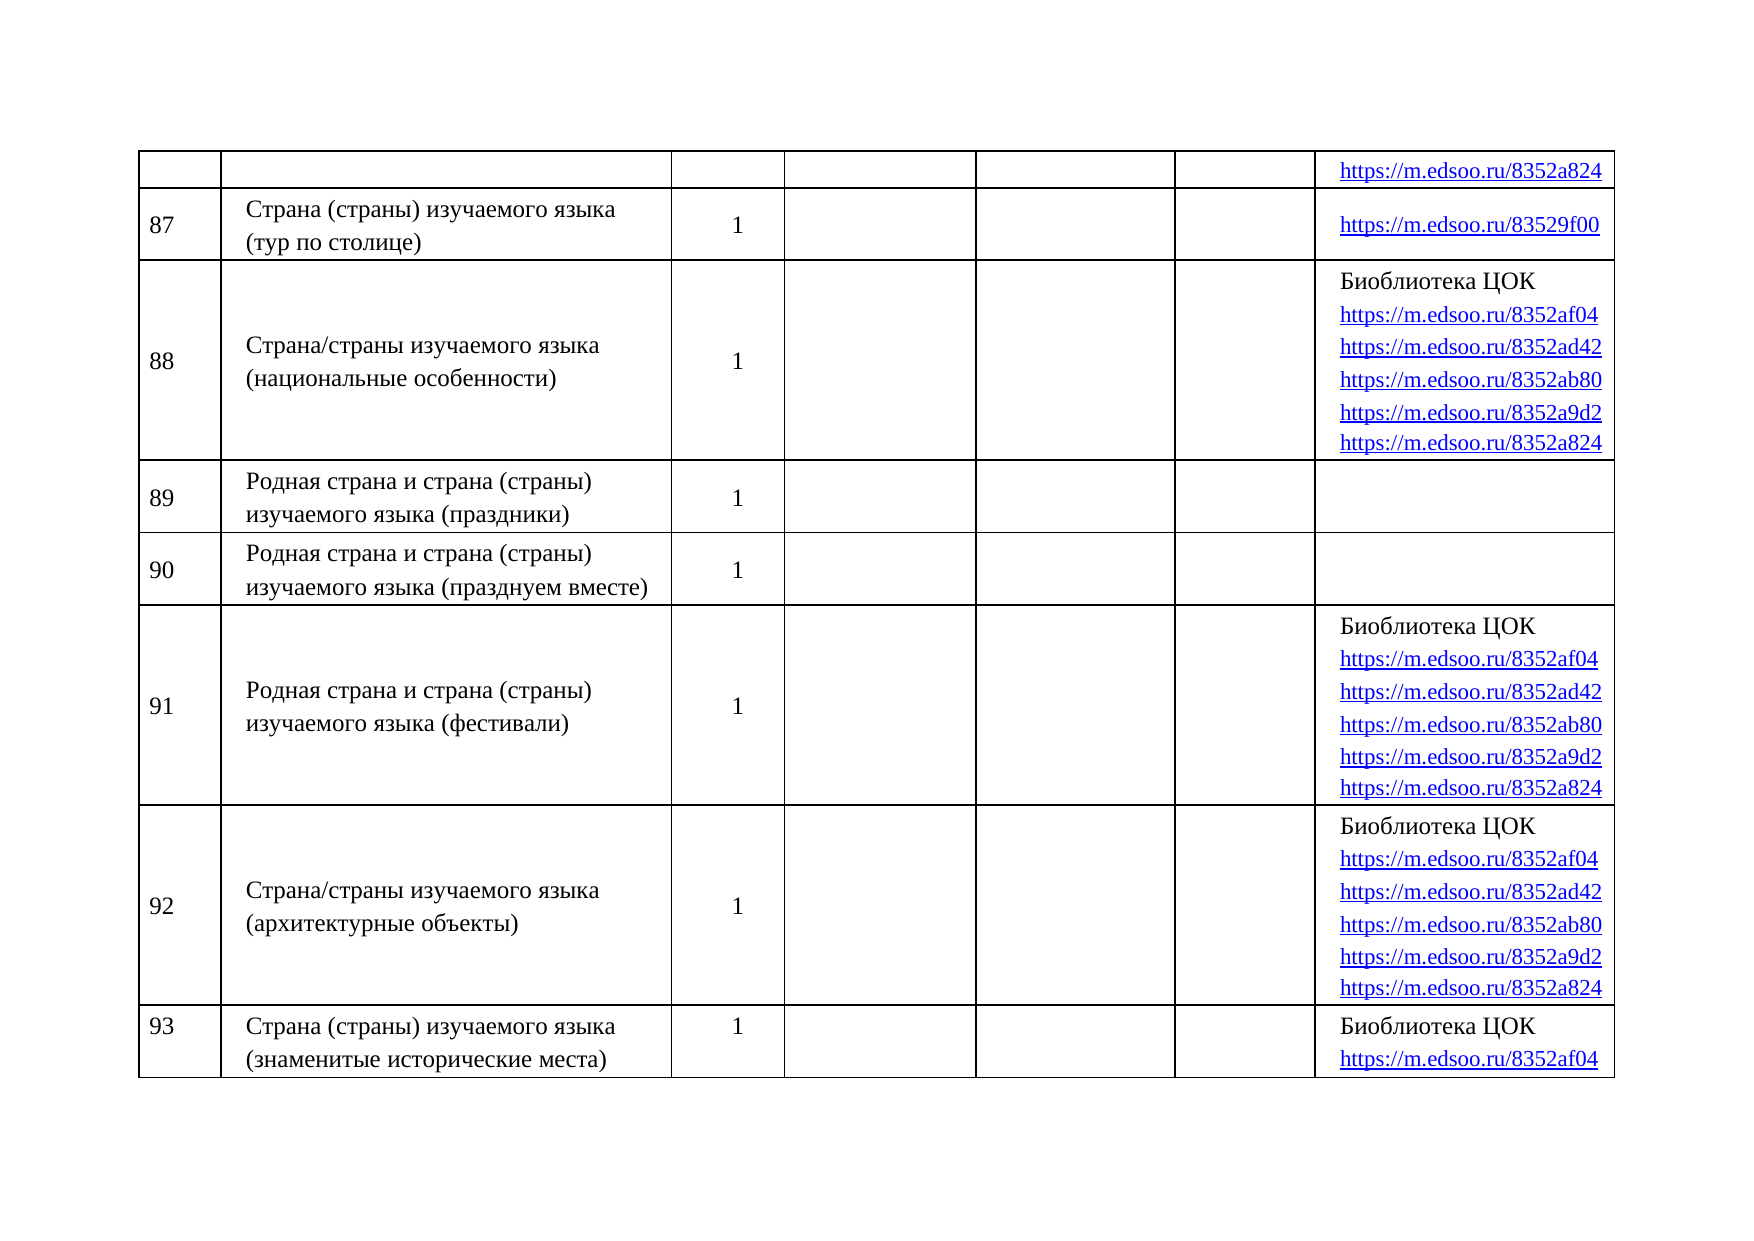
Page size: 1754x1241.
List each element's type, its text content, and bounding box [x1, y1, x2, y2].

table_cell 1 [672, 1006, 784, 1077]
table_cell Родная страна и страна (страны) изучаемого языка (праздники) [222, 461, 671, 532]
table_cell 1 [672, 152, 784, 187]
table_cell 93 [140, 1006, 220, 1077]
table_cell Родная страна и страна (страны) изучаемого языка (празднуем вместе) [222, 533, 671, 604]
table_cell [785, 189, 975, 259]
table_cell [1176, 189, 1314, 259]
table_cell [977, 461, 1174, 532]
table_cell [1176, 606, 1314, 804]
table_cell https://m.edsoo.ru/83529f00 [1316, 189, 1614, 259]
table_cell 88 [140, 261, 220, 459]
table_cell [1176, 806, 1314, 1004]
table_cell [1316, 533, 1614, 604]
table_cell 1 [672, 461, 784, 532]
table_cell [1316, 1006, 1614, 1077]
table_cell [785, 152, 975, 187]
table_cell [977, 1006, 1174, 1077]
table_cell [785, 1006, 975, 1077]
table_cell 1 [672, 189, 784, 259]
table_cell 1 [672, 533, 784, 604]
table_cell [785, 806, 975, 1004]
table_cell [222, 152, 671, 187]
table_cell [1316, 461, 1614, 532]
table_cell 87 [140, 189, 220, 259]
table_cell [977, 189, 1174, 259]
table_cell 90 [140, 533, 220, 604]
table_cell Страна/страны изучаемого языка (национальные особенности) [222, 261, 671, 459]
table_cell [977, 533, 1174, 604]
table_cell 1 [672, 261, 784, 459]
table_cell 1 [672, 806, 784, 1004]
table_cell [785, 261, 975, 459]
table_cell [1176, 261, 1314, 459]
table_cell Страна (страны) изучаемого языка (тур по столице) [222, 189, 671, 259]
table_cell 91 [140, 606, 220, 804]
table_cell [977, 152, 1174, 187]
table_cell 92 [140, 806, 220, 1004]
table_cell [1176, 461, 1314, 532]
table_cell 86 [140, 152, 220, 187]
table_cell 1 [672, 606, 784, 804]
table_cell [1316, 152, 1614, 187]
table_cell [785, 533, 975, 604]
table_cell [977, 261, 1174, 459]
table_cell [785, 606, 975, 804]
table_cell Страна/страны изучаемого языка (архитектурные объекты) [222, 806, 671, 1004]
table_cell [977, 606, 1174, 804]
table_cell [1176, 1006, 1314, 1077]
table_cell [222, 1006, 671, 1077]
table_cell [1176, 152, 1314, 187]
table_cell 89 [140, 461, 220, 532]
table_cell [1176, 533, 1314, 604]
table_cell Родная страна и страна (страны) изучаемого языка (фестивали) [222, 606, 671, 804]
table_cell [785, 461, 975, 532]
table_cell [977, 806, 1174, 1004]
